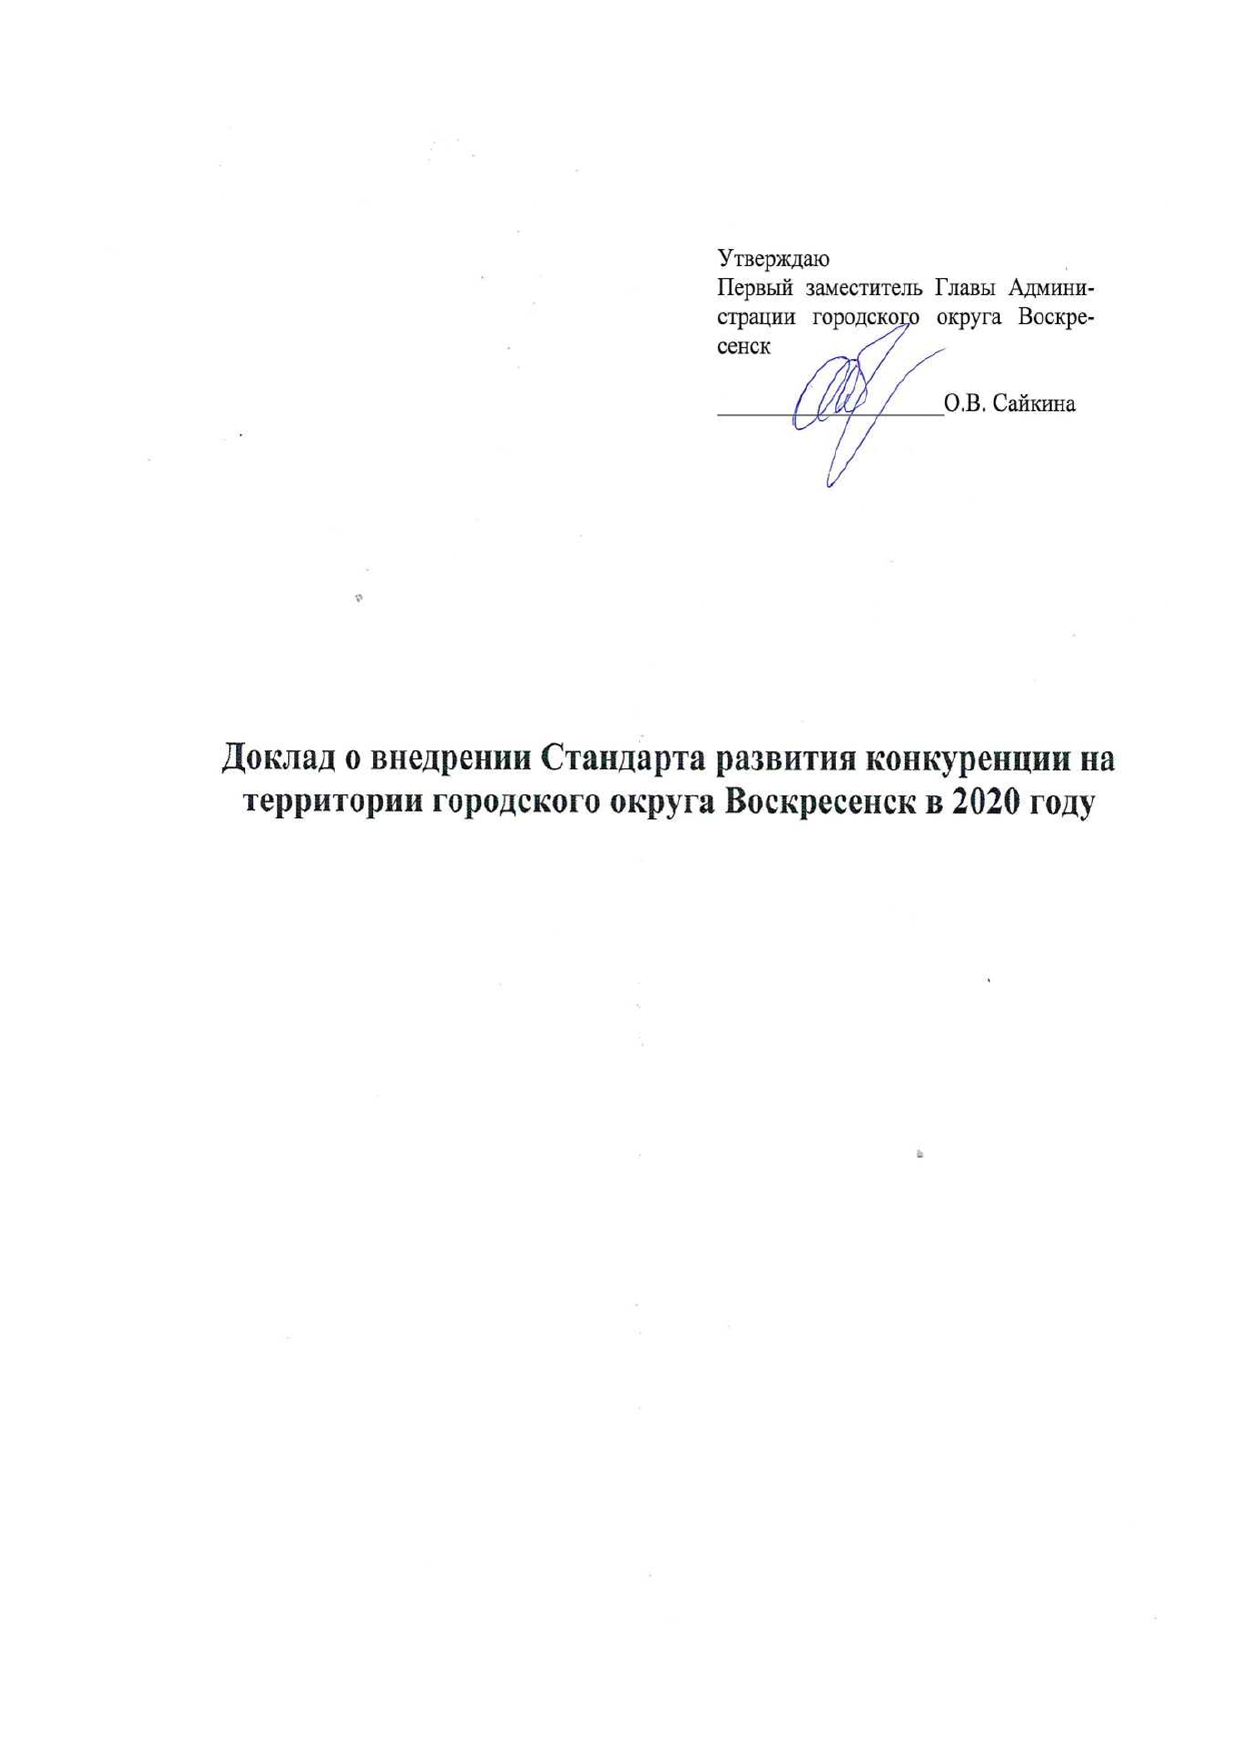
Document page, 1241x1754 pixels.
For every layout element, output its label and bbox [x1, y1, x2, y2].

picture [88, 118, 1200, 1636]
